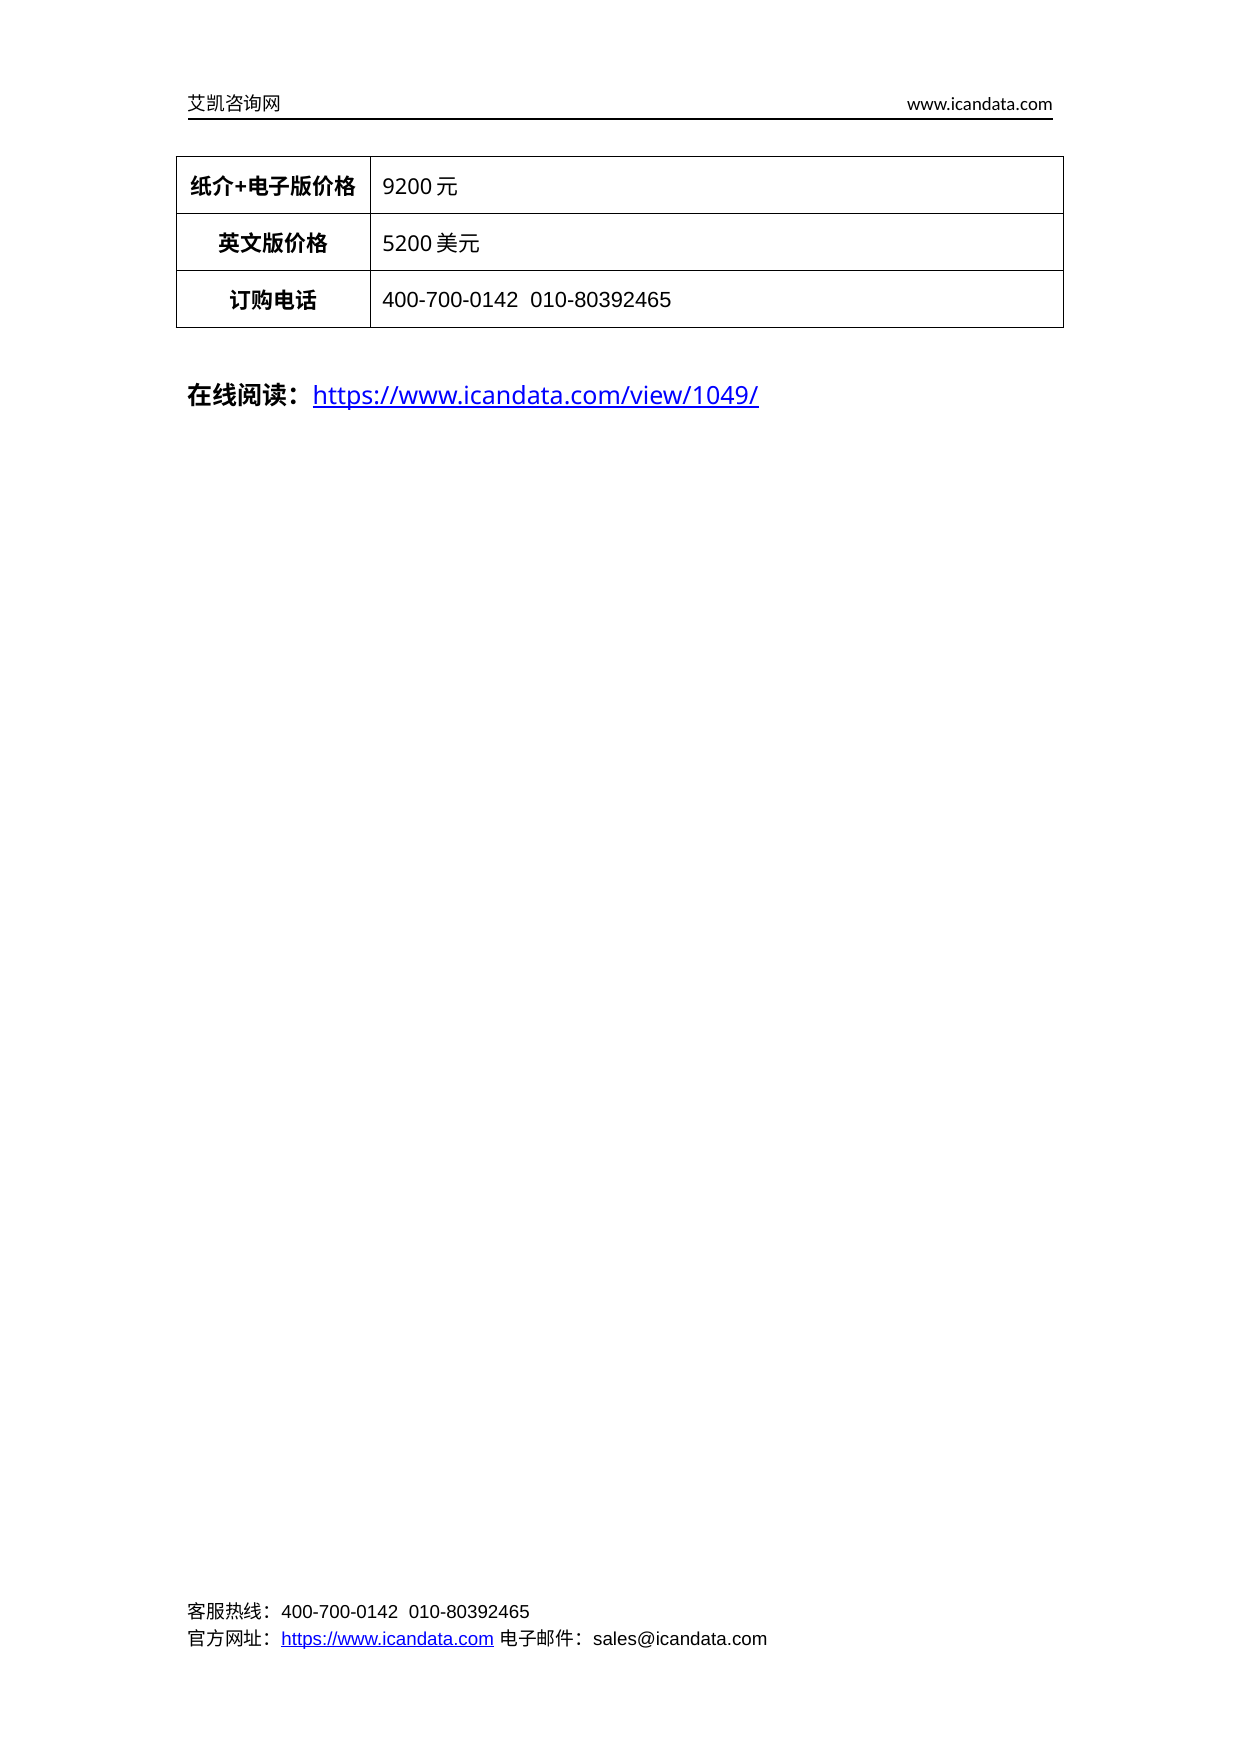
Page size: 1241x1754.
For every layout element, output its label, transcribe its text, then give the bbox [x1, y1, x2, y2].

table_cell 9200元 [371, 157, 1063, 213]
table_cell 英文版价格 [177, 214, 370, 270]
table_cell 5200美元 [371, 214, 1063, 270]
table_cell 400-700-0142 010-80392465 [371, 271, 1063, 327]
text 在线阅读：https://www.icandata.com/view/1049/ [187, 361, 1053, 426]
table_cell 订购电话 [177, 271, 370, 327]
table_cell 纸介+电子版价格 [177, 157, 370, 213]
